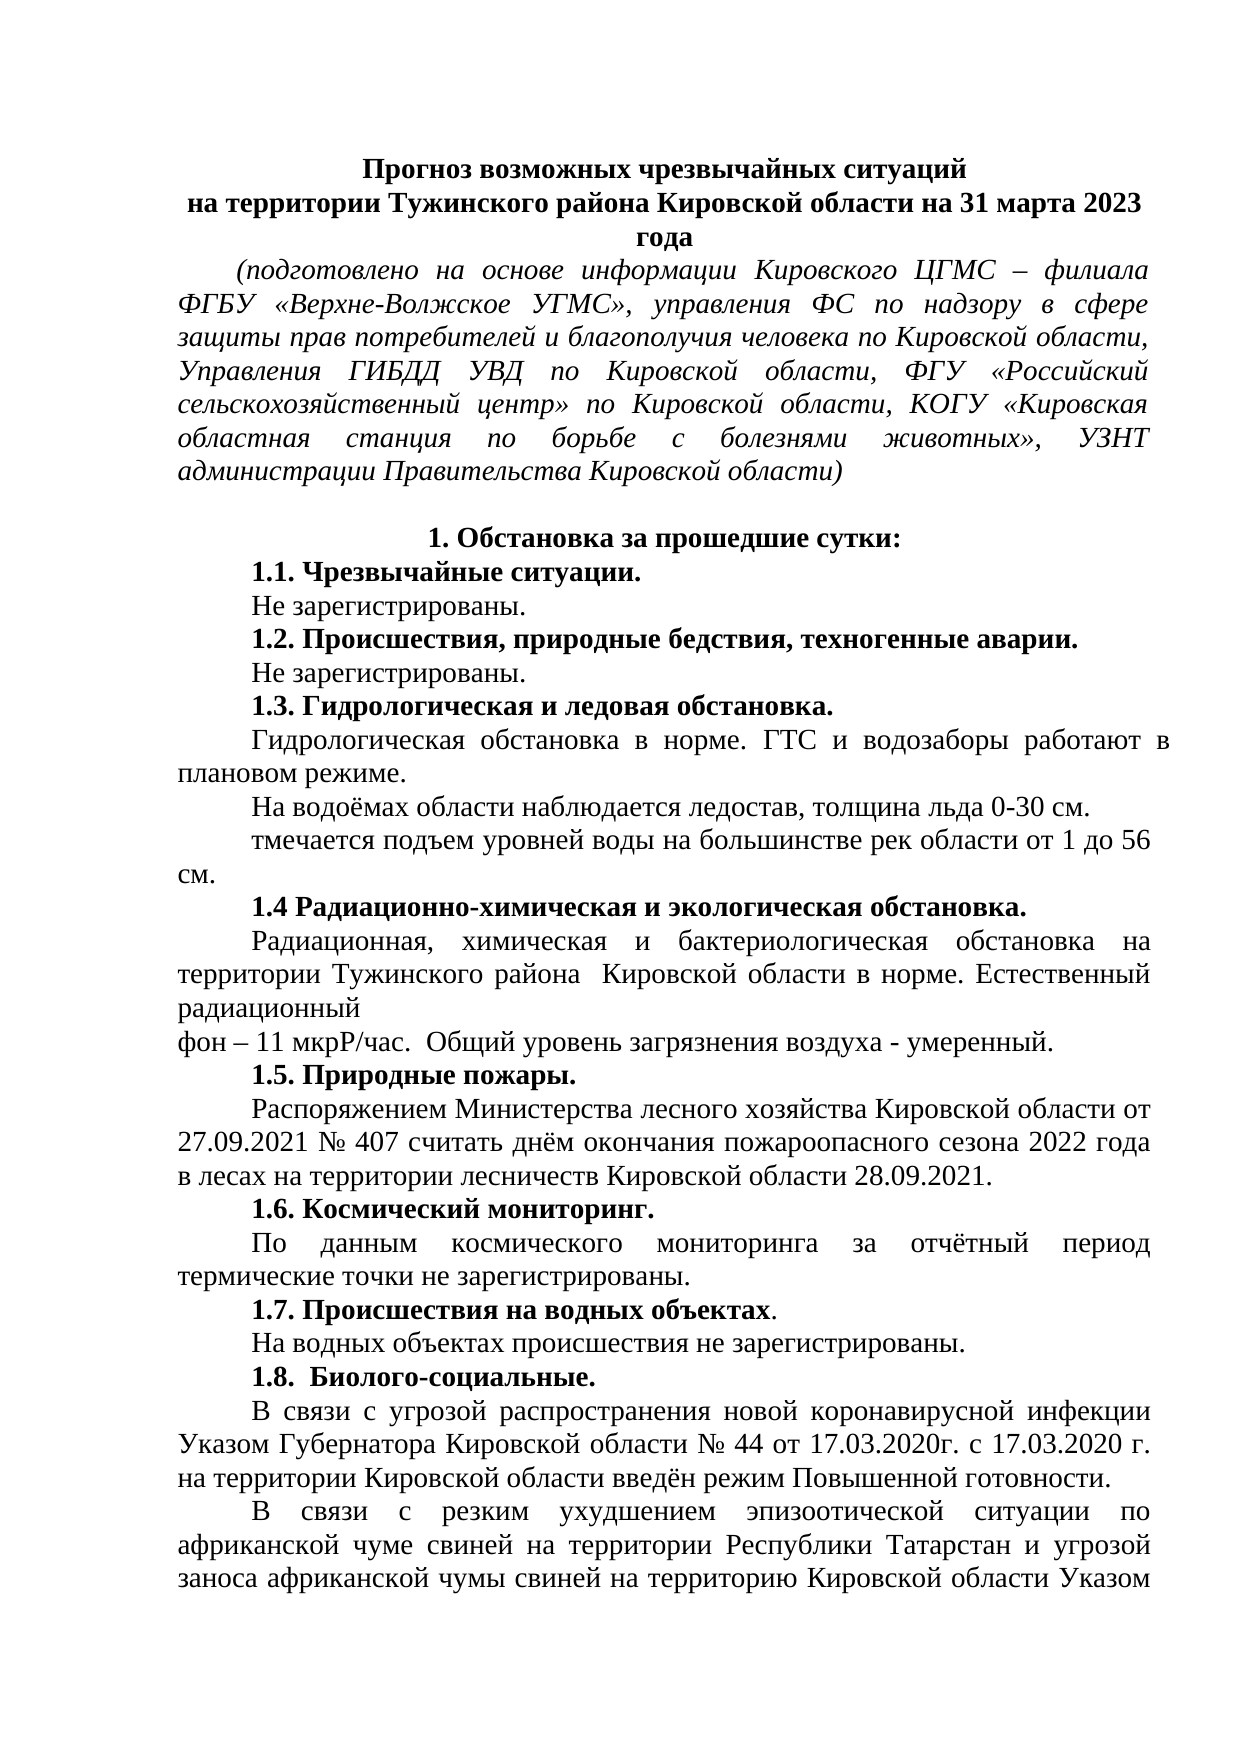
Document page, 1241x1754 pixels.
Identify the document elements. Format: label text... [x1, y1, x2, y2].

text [177, 1493, 1152, 1594]
text Прогноз возможных чрезвычайных ситуаций [177, 152, 1152, 185]
text 1.6. Космический мониторинг. [177, 1191, 1152, 1225]
text 1.3. Гидрологическая и ледовая обстановка. [177, 688, 1152, 722]
text Не зарегистрированы. [177, 588, 1152, 621]
text 1. Обстановка за прошедшие сутки: [177, 521, 1152, 554]
text на территории Тужинского района Кировской области на 31 марта 2023 года [177, 185, 1152, 252]
text Распоряжением Министерства лесного хозяйства Кировской области от 27.09.2021 № 407 считать днём окончания пожароопасного сезона 2022 года в лесах на территории лесничеств Кировской области 28.09.2021. [177, 1091, 1152, 1191]
text На водоёмах области наблюдается ледостав, толщина льда 0-30 см. [177, 789, 1152, 822]
text тмечается подъем уровней воды на большинстве рек области от 1 до 56 см. [177, 822, 1152, 889]
text Гидрологическая обстановка в норме. ГТС и водозаборы работают в плановом режиме. [177, 722, 1170, 789]
text Радиационная, химическая и бактериологическая обстановка на территории Тужинского района Кировской области в норме. Естественный радиационный фон – 11 мкрР/час. Общий уровень загрязнения воздуха - умеренный. [177, 923, 1152, 1057]
text На водных объектах происшествия не зарегистрированы. [177, 1326, 1152, 1359]
text 1.1. Чрезвычайные ситуации. [177, 554, 1152, 588]
text 1.2. Происшествия, природные бедствия, техногенные аварии. [177, 621, 1152, 655]
text 1.8. Биолого-социальные. [177, 1359, 1152, 1393]
text 1.7. Происшествия на водных объектах. [177, 1292, 1152, 1326]
text (подготовлено на основе информации Кировского ЦГМС – филиала ФГБУ «Верхне-Волжское УГМС», управления ФС по надзору в сфере защиты прав потребителей и благополучия человека по Кировской области, Управления ГИБДД УВД по Кировской области, ФГУ «Российский сельскохозяйственный центр» по Кировской области, КОГУ «Кировская областная станция по борьбе с болезнями животных», УЗНТ администрации Правительства Кировской области) [177, 252, 1152, 487]
text 1.5. Природные пожары. [177, 1057, 1152, 1091]
text Не зарегистрированы. [177, 655, 1152, 688]
text По данным космического мониторинга за отчётный период термические точки не зарегистрированы. [177, 1225, 1152, 1292]
text В связи с угрозой распространения новой коронавирусной инфекции Указом Губернатора Кировской области № 44 от 17.03.2020г. с 17.03.2020 г. на территории Кировской области введён режим Повышенной готовности. [177, 1393, 1152, 1493]
text 1.4 Радиационно-химическая и экологическая обстановка. [177, 889, 1152, 923]
